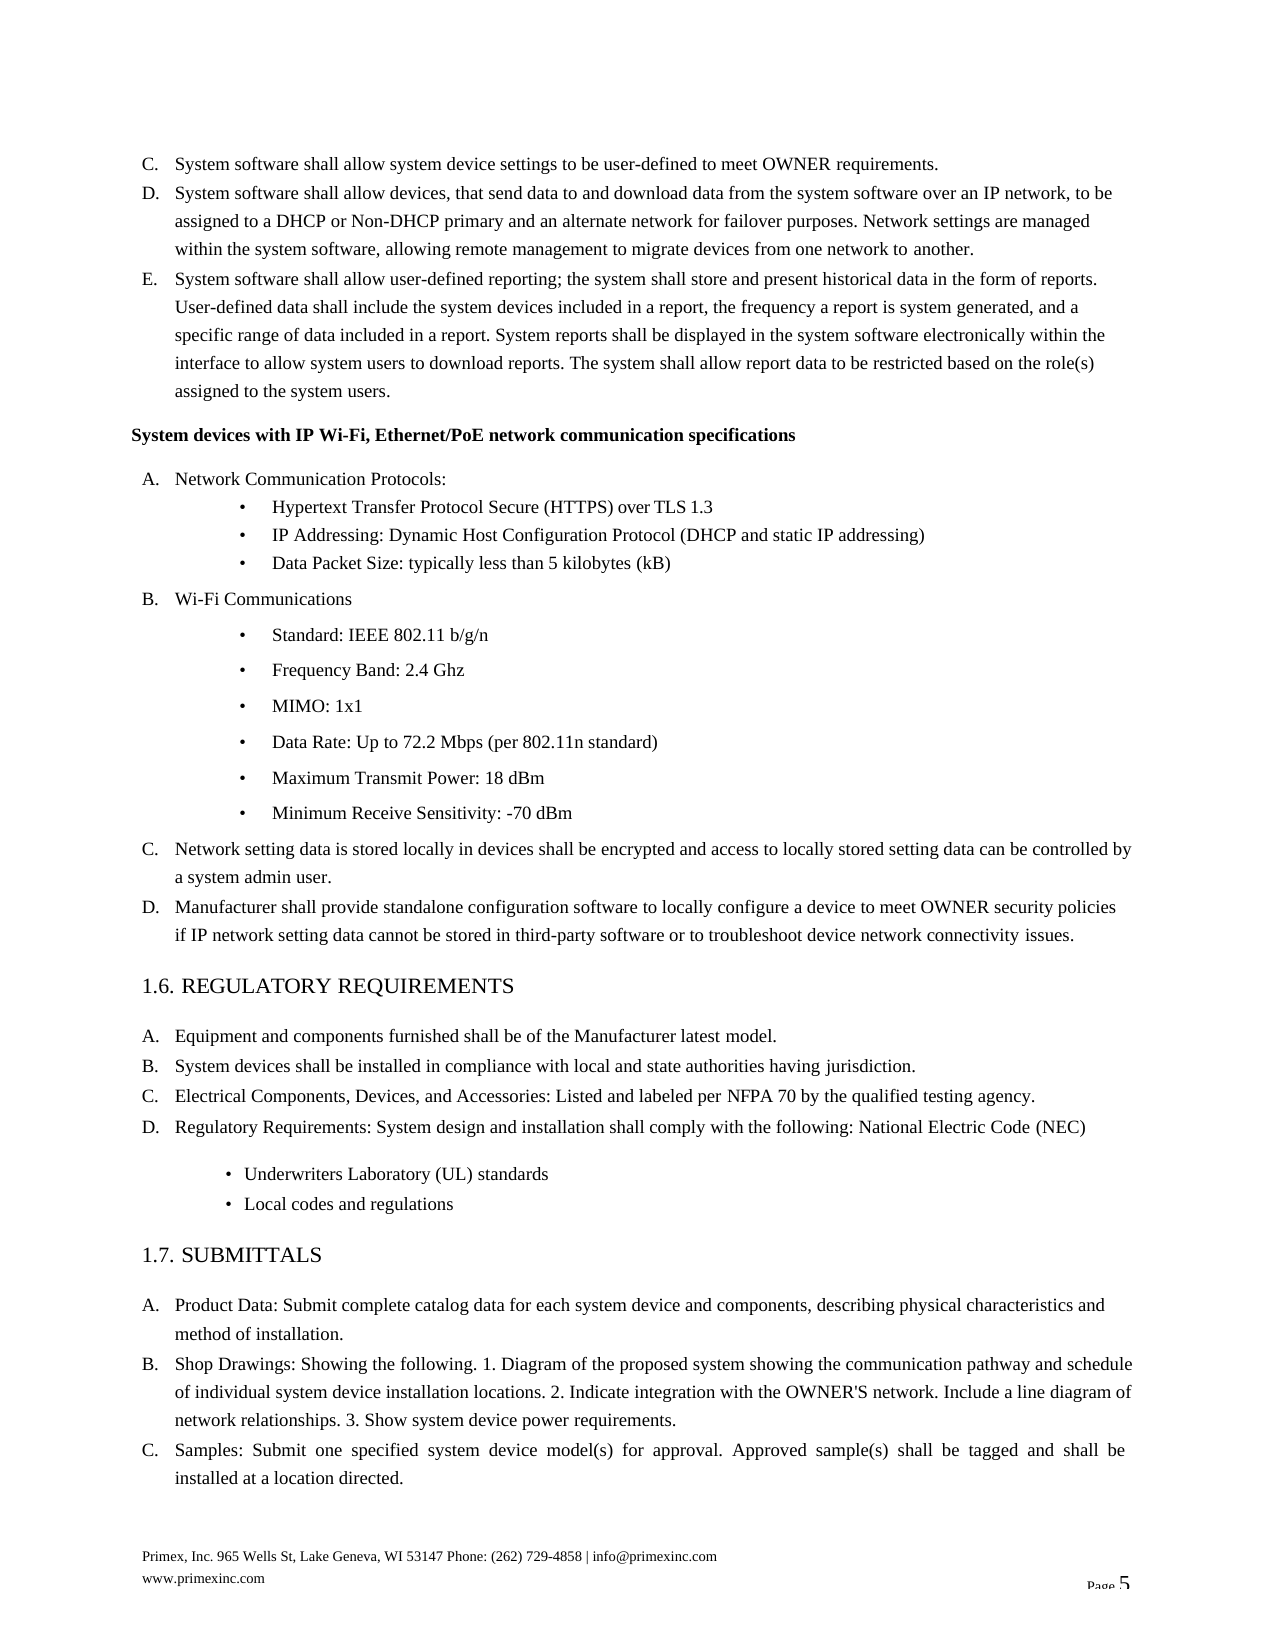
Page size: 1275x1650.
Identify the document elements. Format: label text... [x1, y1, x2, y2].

list IP Addressing: Dynamic Host Configuration Protocol (DHCP and static IP addressing) [239, 524, 1031, 546]
list Underwriters Laboratory (UL) standards [225, 1163, 1144, 1185]
list System software shall allow user-defined reporting; the system shall store and present historical data in the form of reports. User-defined data shall include the system devices included in a report, the frequency a report is system generated, and a specific range of data included in a report. System reports shall be displayed in the system software electronically within the interface to allow system users to download reports. The system shall allow report data to be restricted based on the role(s) assigned to the system users. [142, 268, 1107, 402]
list Data Packet Size: typically less than 5 kilobytes (kB) [239, 552, 1031, 574]
list Standard: IEEE 802.11 b/g/n [239, 624, 1133, 645]
list Minimum Receive Sensitivity: -70 dBm [239, 802, 1133, 824]
list Samples: Submit one specified system device model(s) for approval. Approved sample(s) shall be tagged and shall be installed at a location directed. [142, 1439, 1126, 1488]
list Wi-Fi Communications [142, 588, 1133, 609]
list Product Data: Submit complete catalog data for each system device and components, describing physical characteristics and method of installation. [142, 1294, 1107, 1344]
list Equipment and components furnished shall be of the Manufacturer latest model. [142, 1025, 1144, 1047]
list Network setting data is stored locally in devices shall be encrypted and access to locally stored setting data can be controlled by a system admin user. [142, 838, 1133, 888]
list Electrical Components, Devices, and Accessories: Listed and labeled per NFPA 70 by the qualified testing agency. [142, 1085, 1144, 1107]
list Maximum Transmit Power: 18 dBm [239, 767, 1133, 788]
list System software shall allow system device settings to be user-defined to meet OWNER requirements. [142, 152, 1144, 174]
list MIMO: 1x1 [239, 695, 1133, 717]
list Network Communication Protocols: [142, 468, 1031, 490]
list Shop Drawings: Showing the following. 1. Diagram of the proposed system showing the communication pathway and schedule of individual system device installation locations. 2. Indicate integration with the OWNER'S network. Include a line diagram of network relationships. 3. Show system device power requirements. [142, 1353, 1133, 1430]
list Manufacturer shall provide standalone configuration software to locally configure a device to meet OWNER security policies if IP network setting data cannot be stored in third-party software or to troubleshoot device network connectivity issues. [142, 896, 1118, 946]
list Frequency Band: 2.4 Ghz [239, 659, 1133, 681]
list Hypertext Transfer Protocol Secure (HTTPS) over TLS 1.3 [239, 496, 1031, 518]
list System devices shall be installed in compliance with local and state authorities having jurisdiction. [142, 1055, 1144, 1077]
subtitle REGULATORY REQUIREMENTS [142, 973, 1144, 998]
list Local codes and regulations [225, 1193, 1144, 1215]
list Regulatory Requirements: System design and installation shall comply with the following: National Electric Code (NEC) [142, 1116, 1144, 1137]
subtitle SUBMITTALS [142, 1242, 1144, 1267]
list Data Rate: Up to 72.2 Mbps (per 802.11n standard) [239, 731, 1133, 752]
list System software shall allow devices, that send data to and download data from the system software over an IP network, to be assigned to a DHCP or Non-DHCP primary and an alternate network for failover purposes. Network settings are managed within the system software, allowing remote management to migrate devices from one network to another. [142, 182, 1113, 260]
subtitle System devices with IP Wi-Fi, Ethernet/PoE network communication specifications [131, 424, 1144, 446]
